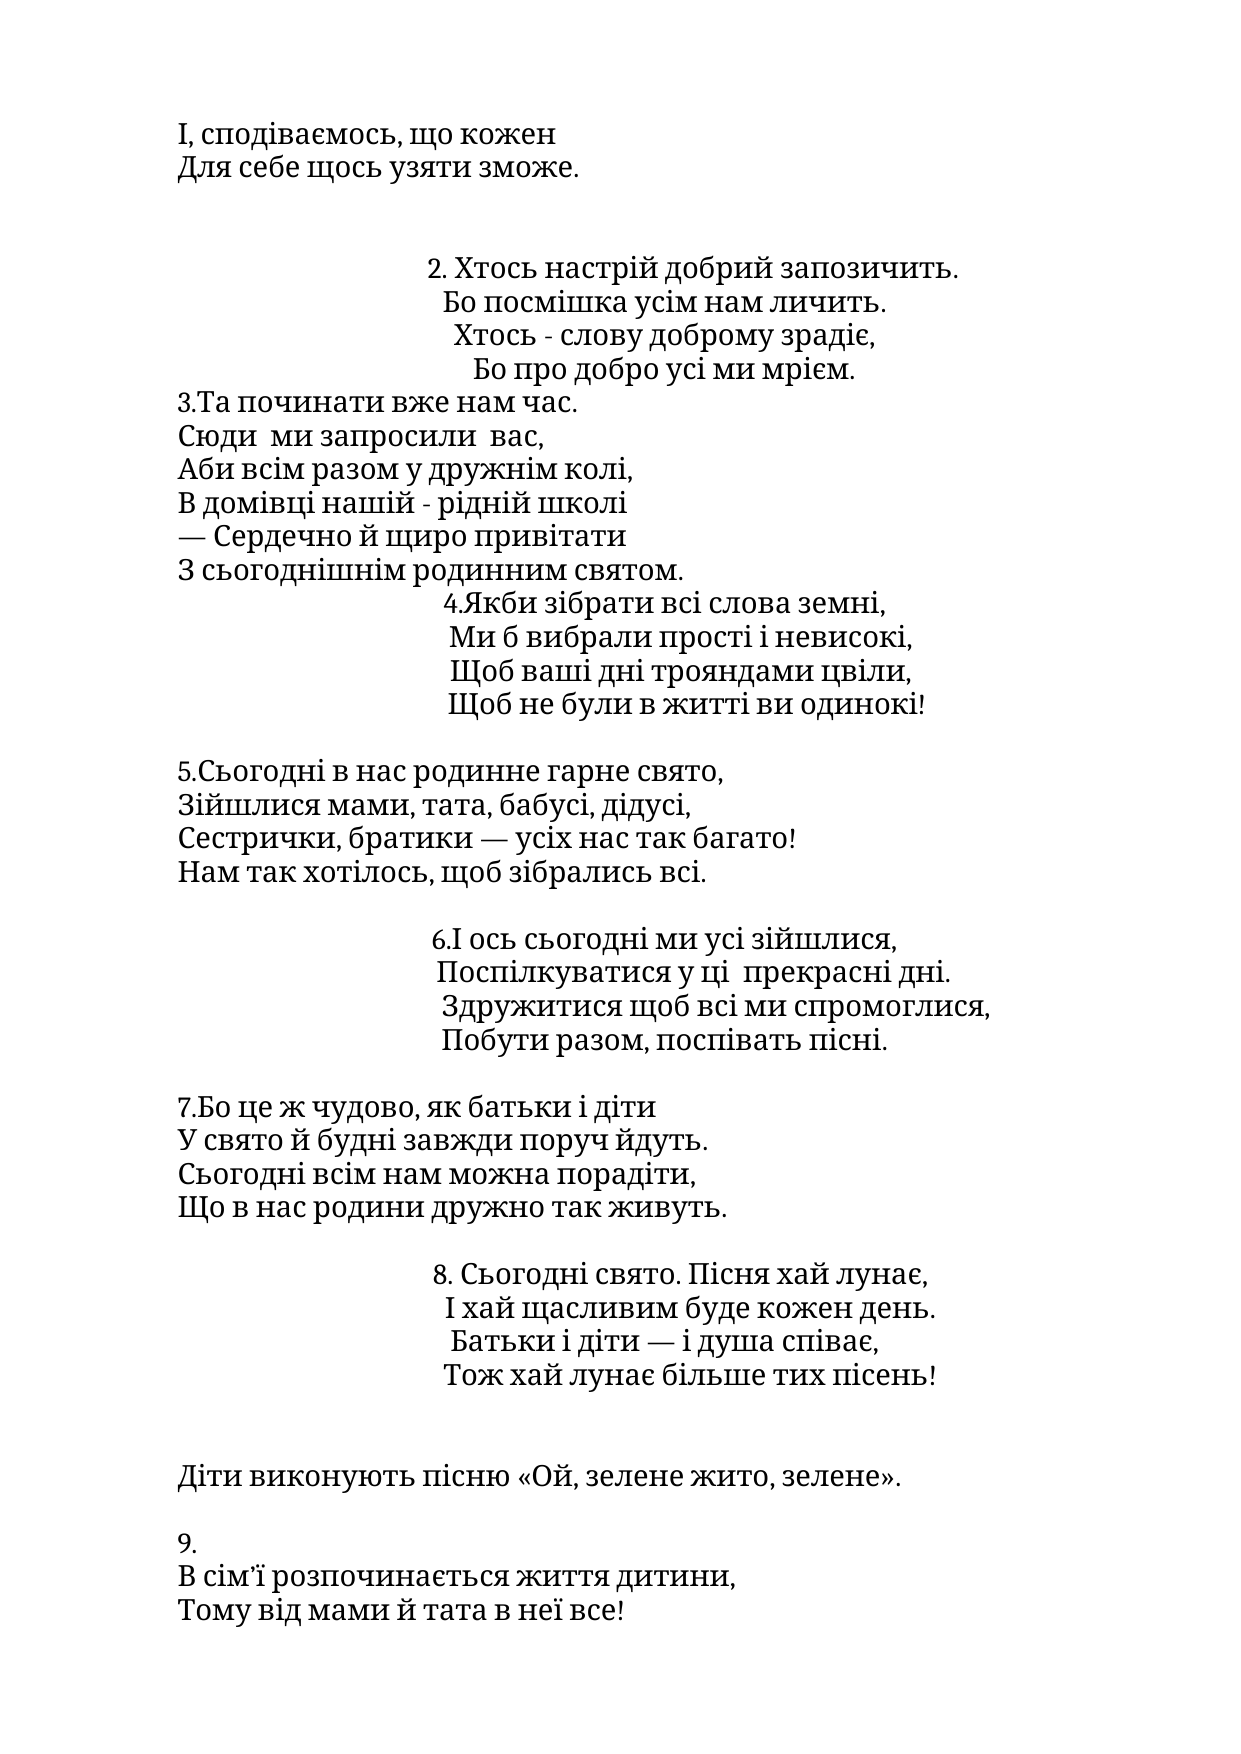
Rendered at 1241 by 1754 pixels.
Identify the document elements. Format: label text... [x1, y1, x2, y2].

text Сьогодні всім нам можна порадіти, [177, 1158, 1152, 1191]
text — Сердечно й щиро привітати [177, 521, 1152, 554]
text Тож хай лунає більше тих пісень! [177, 1359, 1152, 1393]
text І, сподіваємось, що кожен [177, 118, 1152, 152]
text Бо про добро усі ми мрієм. [177, 353, 1152, 386]
text В домівці нашій - рідній школі [177, 487, 1152, 521]
text Ми б вибрали прості і невисокі, [177, 621, 1152, 655]
text Щоб ваші дні трояндами цвіли, [177, 655, 1152, 688]
text 3.Та починати вже нам час. [177, 386, 1152, 420]
text 4.Якби зібрати всі слова земні, [177, 588, 1152, 621]
text Тому від мами й тата в неї все! [177, 1594, 1152, 1627]
text Бо посмішка усім нам личить. [177, 286, 1152, 319]
text 6.І ось сьогодні ми усі зійшлися, [177, 923, 1152, 957]
text У свято й будні завжди поруч йдуть. [177, 1124, 1152, 1158]
text Для себе щось узяти зможе. [177, 152, 1152, 185]
text Нам так хотілось, щоб зібрались всі. [177, 856, 1152, 889]
text Діти виконують пісню «Ой, зелене жито, зелене». [177, 1460, 1152, 1493]
text І хай щасливим буде кожен день. [177, 1292, 1152, 1326]
text 8. Сьогодні свято. Пісня хай лунає, [177, 1258, 1152, 1292]
text Аби всім разом у дружнім колі, [177, 453, 1152, 487]
text Сестрички, братики — усіх нас так багато! [177, 822, 1152, 856]
text Поспілкуватися у ці прекрасні дні. [177, 957, 1152, 990]
text З сьогоднішнім родинним святом. [177, 554, 1152, 588]
text Батьки і діти — і душа співає, [177, 1326, 1152, 1359]
text Здружитися щоб всі ми спромоглися, [177, 990, 1152, 1024]
text Сюди ми запросили вас, [177, 420, 1152, 453]
text 9. [177, 1527, 1152, 1560]
text Що в нас родини дружно так живуть. [177, 1191, 1152, 1225]
text 7.Бо це ж чудово, як батьки і діти [177, 1091, 1152, 1124]
text В сім’ї розпочинається життя дитини, [177, 1560, 1152, 1594]
text 2. Хтось настрій добрий запозичить. [177, 252, 1152, 286]
text Щоб не були в житті ви одинокі! [177, 688, 1152, 722]
text Побути разом, поспівать пісні. [177, 1024, 1152, 1057]
text 5.Сьогодні в нас родинне гарне свято, [177, 755, 1152, 789]
text Зійшлися мами, тата, бабусі, дідусі, [177, 789, 1152, 822]
text Хтось - слову доброму зрадіє, [177, 319, 1152, 353]
